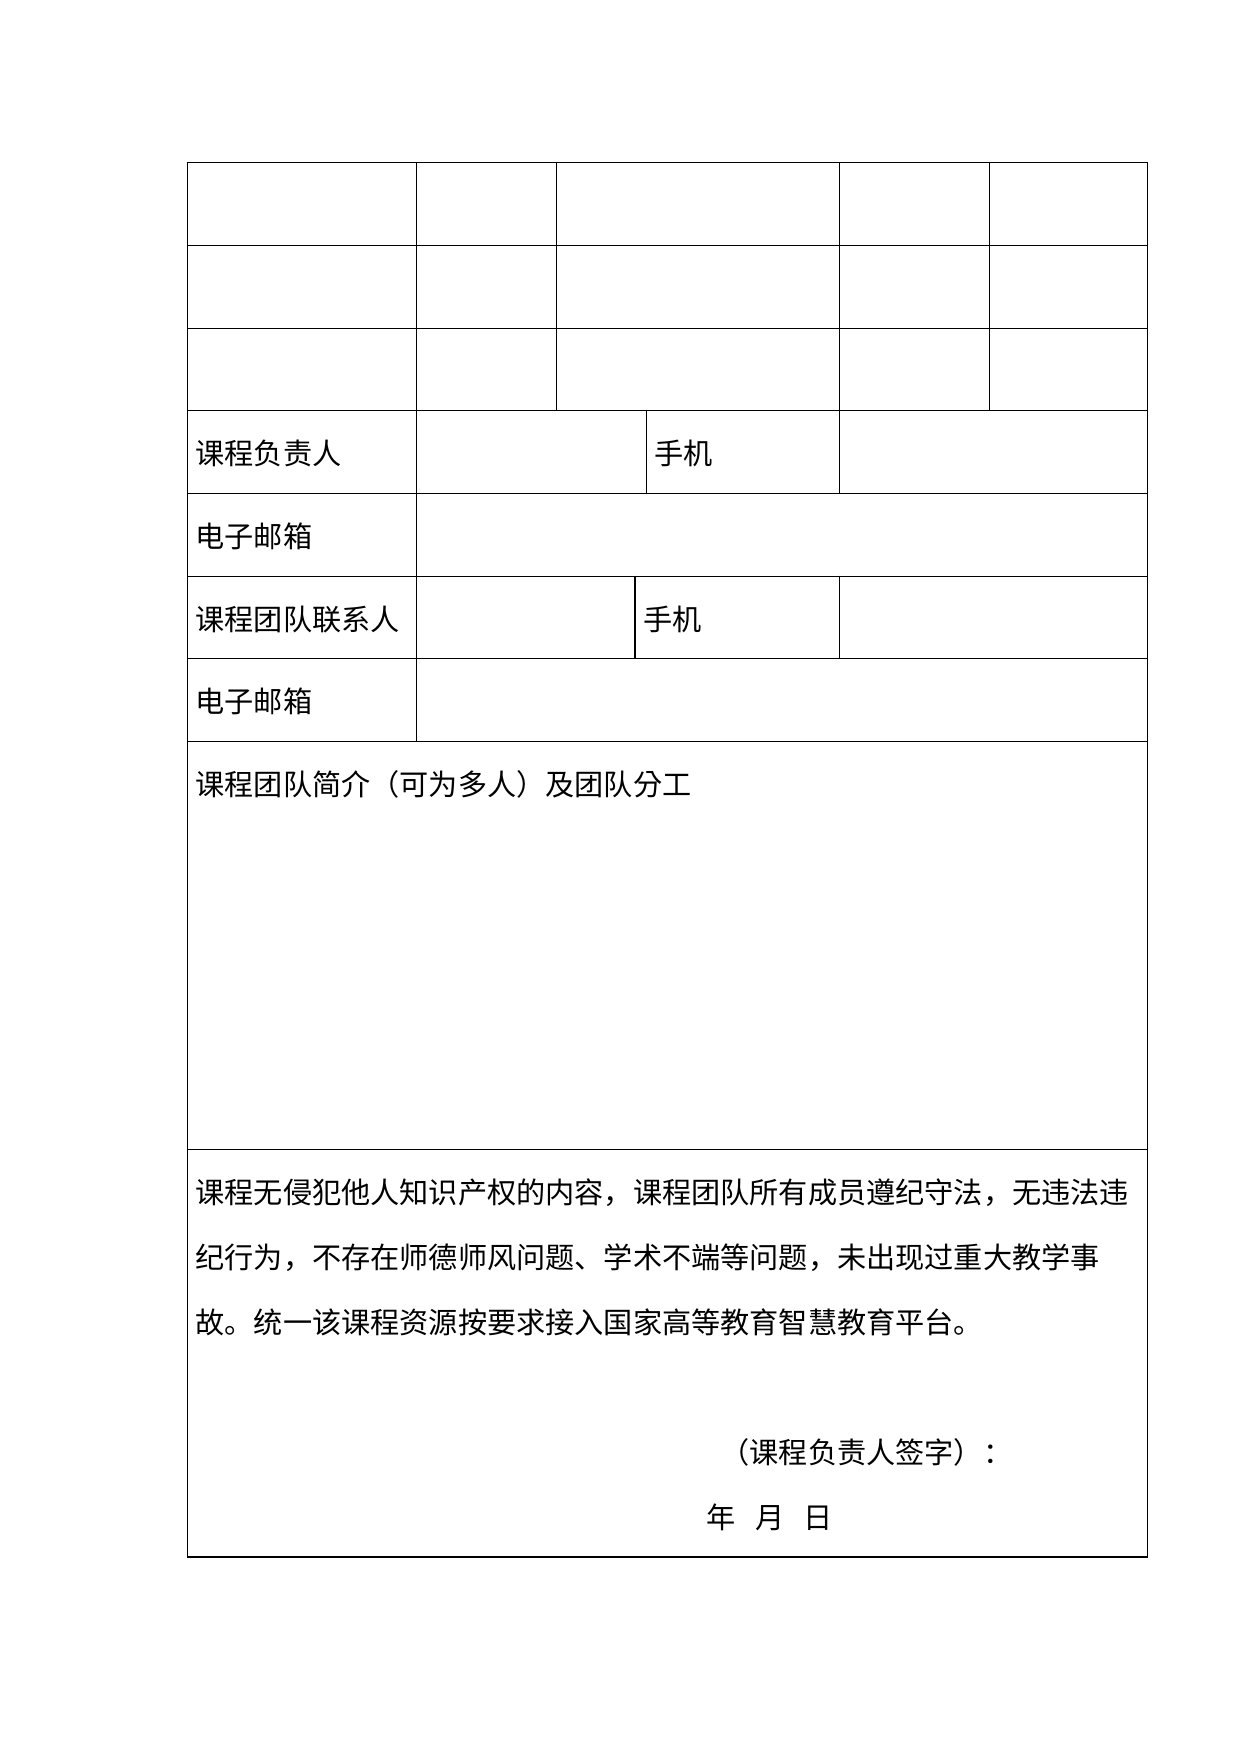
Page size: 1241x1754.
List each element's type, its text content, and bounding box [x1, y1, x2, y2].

table_cell [417, 329, 556, 410]
table_cell [557, 246, 839, 327]
table_cell 课程团队联系人 [188, 577, 416, 658]
table_cell 课程负责人 [188, 411, 416, 493]
table_cell 课程团队简介（可为多人）及团队分工 [188, 742, 1147, 1149]
table_cell [417, 577, 634, 658]
table_cell [417, 659, 1147, 741]
table_cell [990, 163, 1147, 245]
table_cell [840, 329, 989, 410]
table_cell [188, 246, 416, 327]
table_cell [840, 411, 1147, 493]
table_cell [188, 163, 416, 245]
table_cell [840, 246, 989, 327]
table_cell [557, 329, 839, 410]
table_cell [417, 163, 556, 245]
table_cell [417, 494, 1147, 576]
table_cell 电子邮箱 [188, 659, 416, 741]
table_cell [557, 163, 839, 245]
table_cell 电子邮箱 [188, 494, 416, 576]
table_cell [840, 577, 1147, 658]
table_cell 手机 [636, 577, 839, 658]
table_cell [417, 411, 646, 493]
table_cell [990, 246, 1147, 327]
table_cell [840, 163, 989, 245]
table_cell [990, 329, 1147, 410]
table_cell [188, 329, 416, 410]
table_cell 手机 [647, 411, 839, 493]
table_cell [417, 246, 556, 327]
table_cell 课程无侵犯他人知识产权的内容，课程团队所有成员遵纪守法，无违法违纪行为，不存在师德师风问题、学术不端等问题，未出现过重大教学事故。统一该课程资源按要求接入国家高等教育智慧教育平台。 （课程负责人签字）： 年 月 日 [188, 1150, 1147, 1556]
